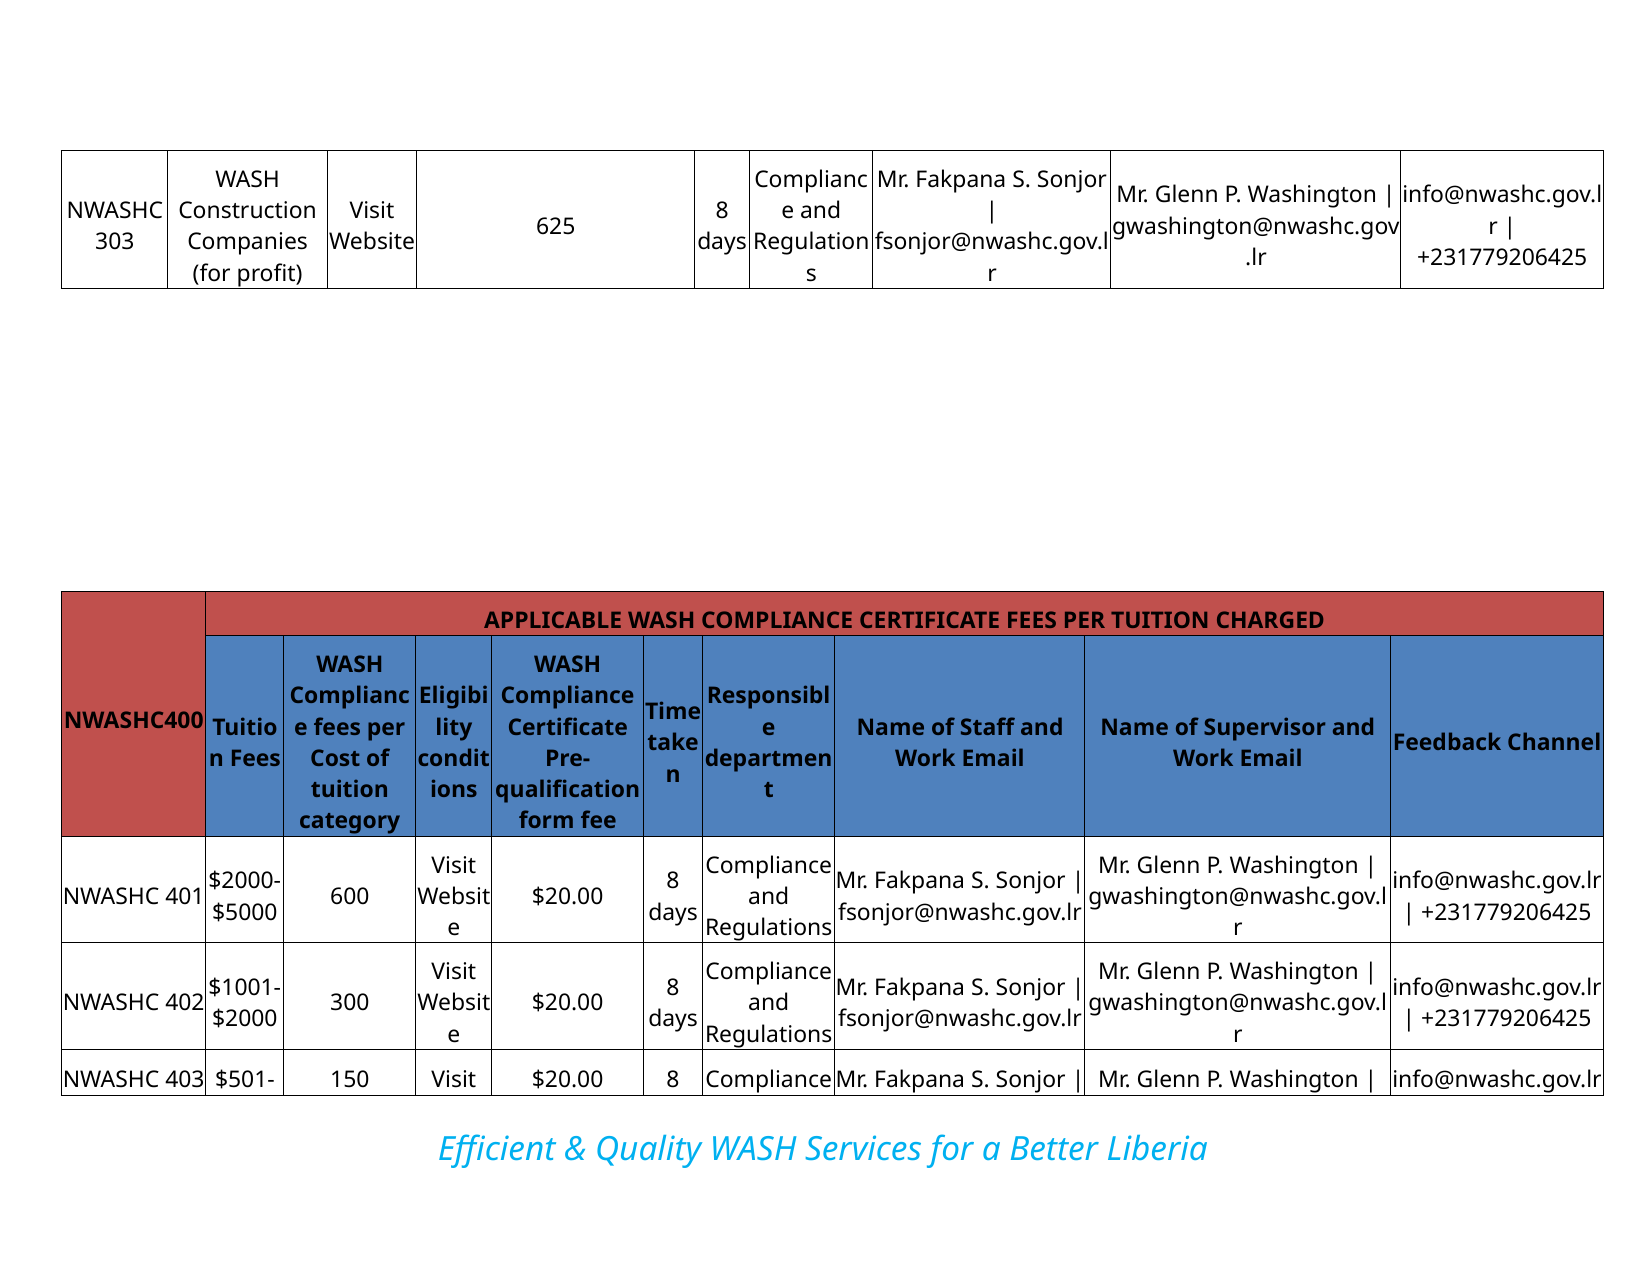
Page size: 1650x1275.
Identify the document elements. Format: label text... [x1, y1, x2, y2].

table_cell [1391, 1050, 1603, 1095]
table_cell Tuition Fees [206, 636, 283, 836]
table_header APPLICABLE WASH COMPLIANCE CERTIFICATE FEES PER TUITION CHARGED [206, 592, 1603, 635]
table_cell info@nwashc.gov.lr | +231779206425 [1391, 837, 1603, 942]
table_cell Eligibility conditions [416, 636, 491, 836]
table_header NWASHC400 [62, 592, 205, 836]
table_cell Name of Supervisor and Work Email [1085, 636, 1390, 836]
table_cell 150 [284, 1050, 415, 1095]
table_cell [1401, 151, 1603, 288]
table_cell Mr. Fakpana S. Sonjor | fsonjor@nwashc.gov.lr [835, 837, 1084, 942]
table_cell WASH Compliance Certificate Pre-qualification form fee [492, 636, 643, 836]
table_cell Name of Staff and Work Email [835, 636, 1084, 836]
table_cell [750, 151, 872, 288]
table_cell NWASHC 303 [62, 151, 167, 288]
table_cell Compliance and Regulations [703, 943, 834, 1049]
table_cell WASH Construction Companies (for profit) [168, 151, 327, 288]
table_cell $20.00 [492, 1050, 643, 1095]
table_cell Visit Website [328, 151, 416, 288]
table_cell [1111, 151, 1400, 288]
table_cell NWASHC 402 [62, 943, 205, 1049]
table_cell $501- $1000 [206, 1050, 283, 1095]
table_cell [703, 1050, 834, 1095]
table_cell Feedback Channel [1391, 636, 1603, 836]
table_cell $20.00 [492, 943, 643, 1049]
table_cell $20.00 [492, 837, 643, 942]
table_cell 8 days [695, 151, 749, 288]
table_cell Compliance and Regulations [703, 837, 834, 942]
table_cell Mr. Glenn P. Washington | gwashington@nwashc.gov.lr [1085, 837, 1390, 942]
table_cell 8 days [644, 1050, 702, 1095]
table_cell $1001-$2000 [206, 943, 283, 1049]
table_cell Visit Website [416, 1050, 491, 1095]
table_cell Visit Website [416, 943, 491, 1049]
table_cell Responsible department [703, 636, 834, 836]
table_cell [1085, 1050, 1390, 1095]
table_cell 300 [284, 943, 415, 1049]
table_cell Time taken [644, 636, 702, 836]
table_cell 8 days [644, 837, 702, 942]
table_cell $2000- $5000 [206, 837, 283, 942]
table_cell NWASHC 401 [62, 837, 205, 942]
table_cell info@nwashc.gov.lr | +231779206425 [1391, 943, 1603, 1049]
table_cell NWASHC 403 [62, 1050, 205, 1095]
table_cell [873, 151, 1110, 288]
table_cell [835, 1050, 1084, 1095]
table_cell Mr. Fakpana S. Sonjor | fsonjor@nwashc.gov.lr [835, 943, 1084, 1049]
table_cell Mr. Glenn P. Washington | gwashington@nwashc.gov.lr [1085, 943, 1390, 1049]
table_cell 8 days [644, 943, 702, 1049]
table_cell 625 [417, 151, 694, 288]
table_cell WASH Compliance fees per Cost of tuition category [284, 636, 415, 836]
table_cell 600 [284, 837, 415, 942]
table_cell Visit Website [416, 837, 491, 942]
